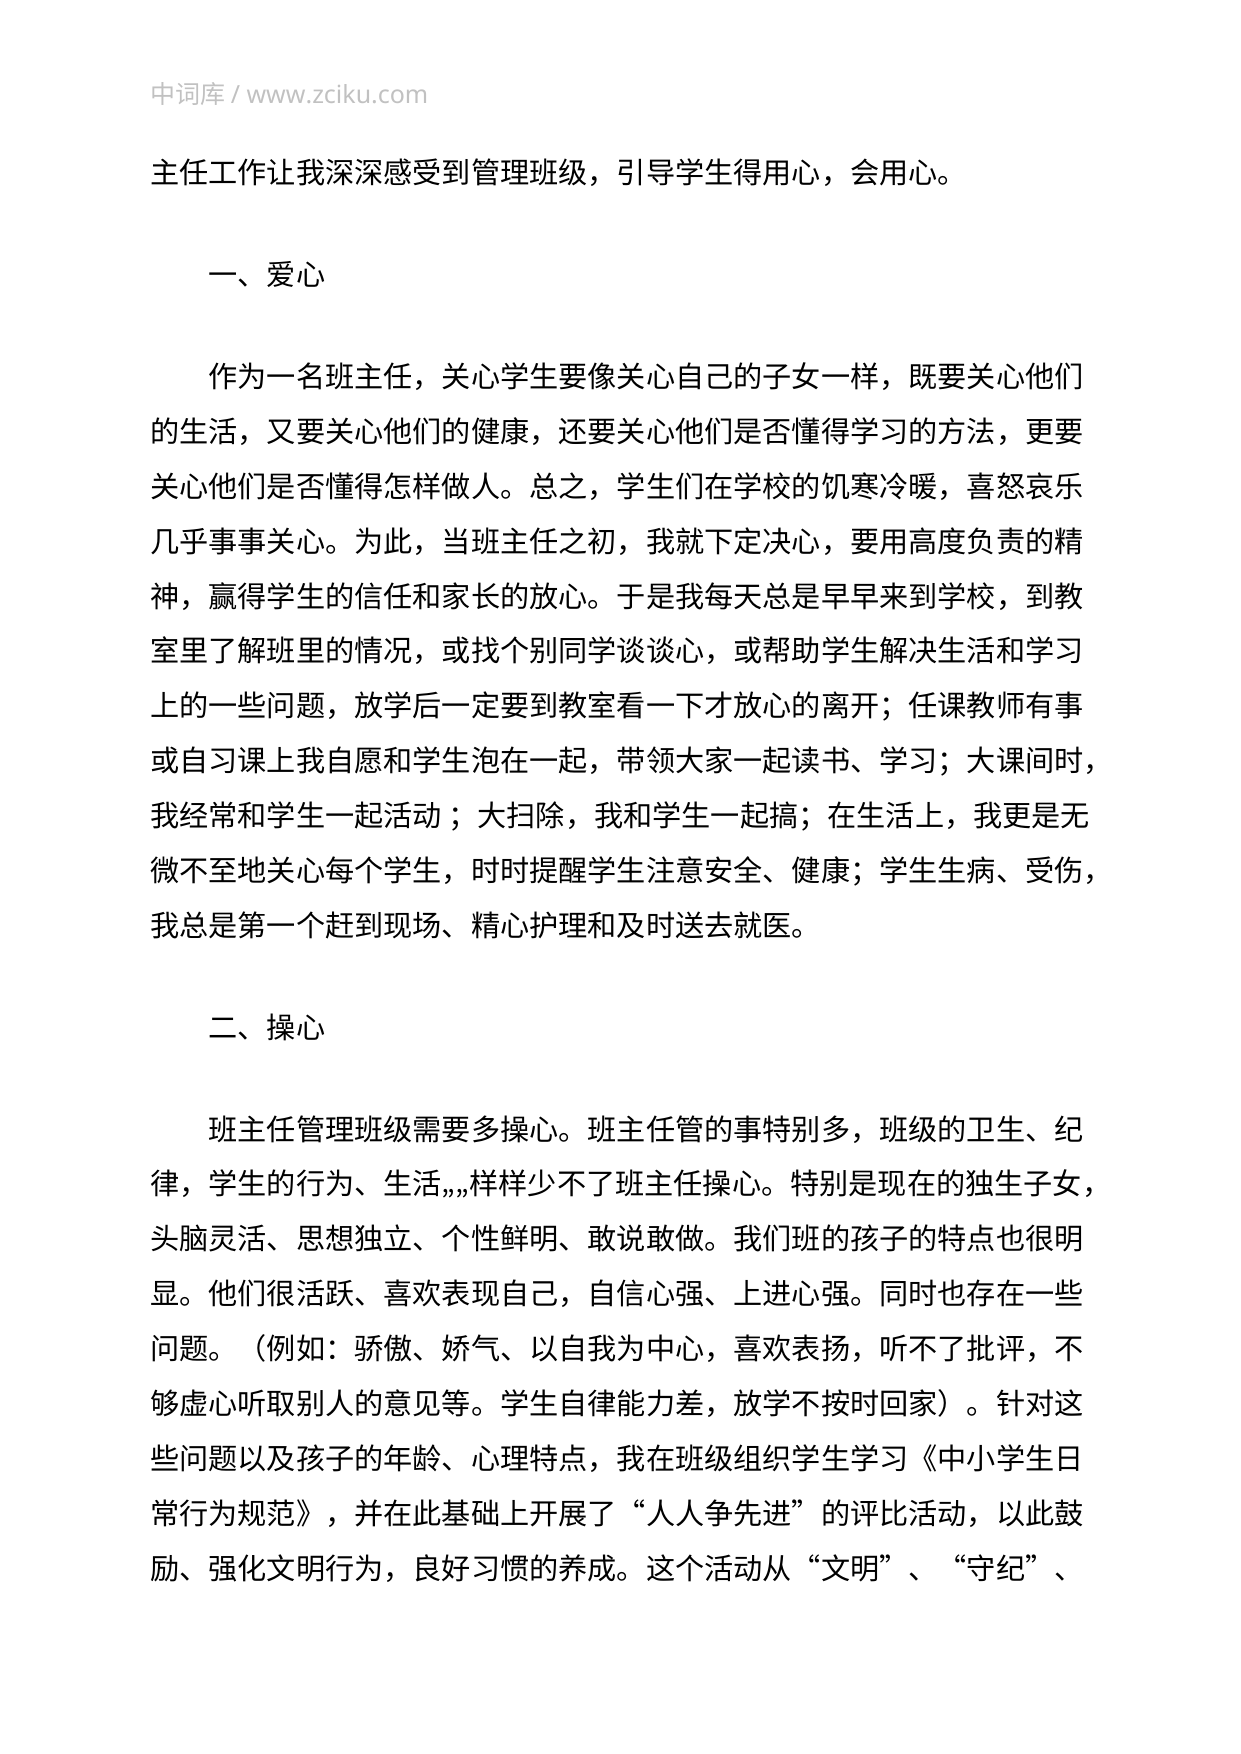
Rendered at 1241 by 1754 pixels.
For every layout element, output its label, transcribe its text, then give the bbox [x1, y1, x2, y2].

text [150, 1106, 1090, 1587]
text 作为一名班主任，关心学生要像关心自己的子女一样，既要关心他们的生活，又要关心他们的健康，还要关心他们是否懂得学习的方法，更要关心他们是否懂得怎样做人。总之，学生们在学校的饥寒冷暖，喜怒哀乐几乎事事关心。为此，当班主任之初，我就下定决心，要用高度负责的精神，赢得学生的信任和家长的放心。于是我每天总是早早来到学校，到教室里了解班里的情况，或找个别同学谈谈心，或帮助学生解决生活和学习上的一些问题，放学后一定要到教室看一下才放心的离开；任课教师有事或自习课上我自愿和学生泡在一起，带领大家一起读书、学习；大课间时，我经常和学生一起活动 ；大扫除，我和学生一起搞；在生活上，我更是无微不至地关心每个学生，时时提醒学生注意安全、健康；学生生病、受伤，我总是第一个赶到现场、精心护理和及时送去就医。 [150, 353, 1090, 945]
text 二、操心 [150, 1004, 1090, 1047]
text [150, 150, 1090, 192]
text 一、爱心 [150, 252, 1090, 294]
